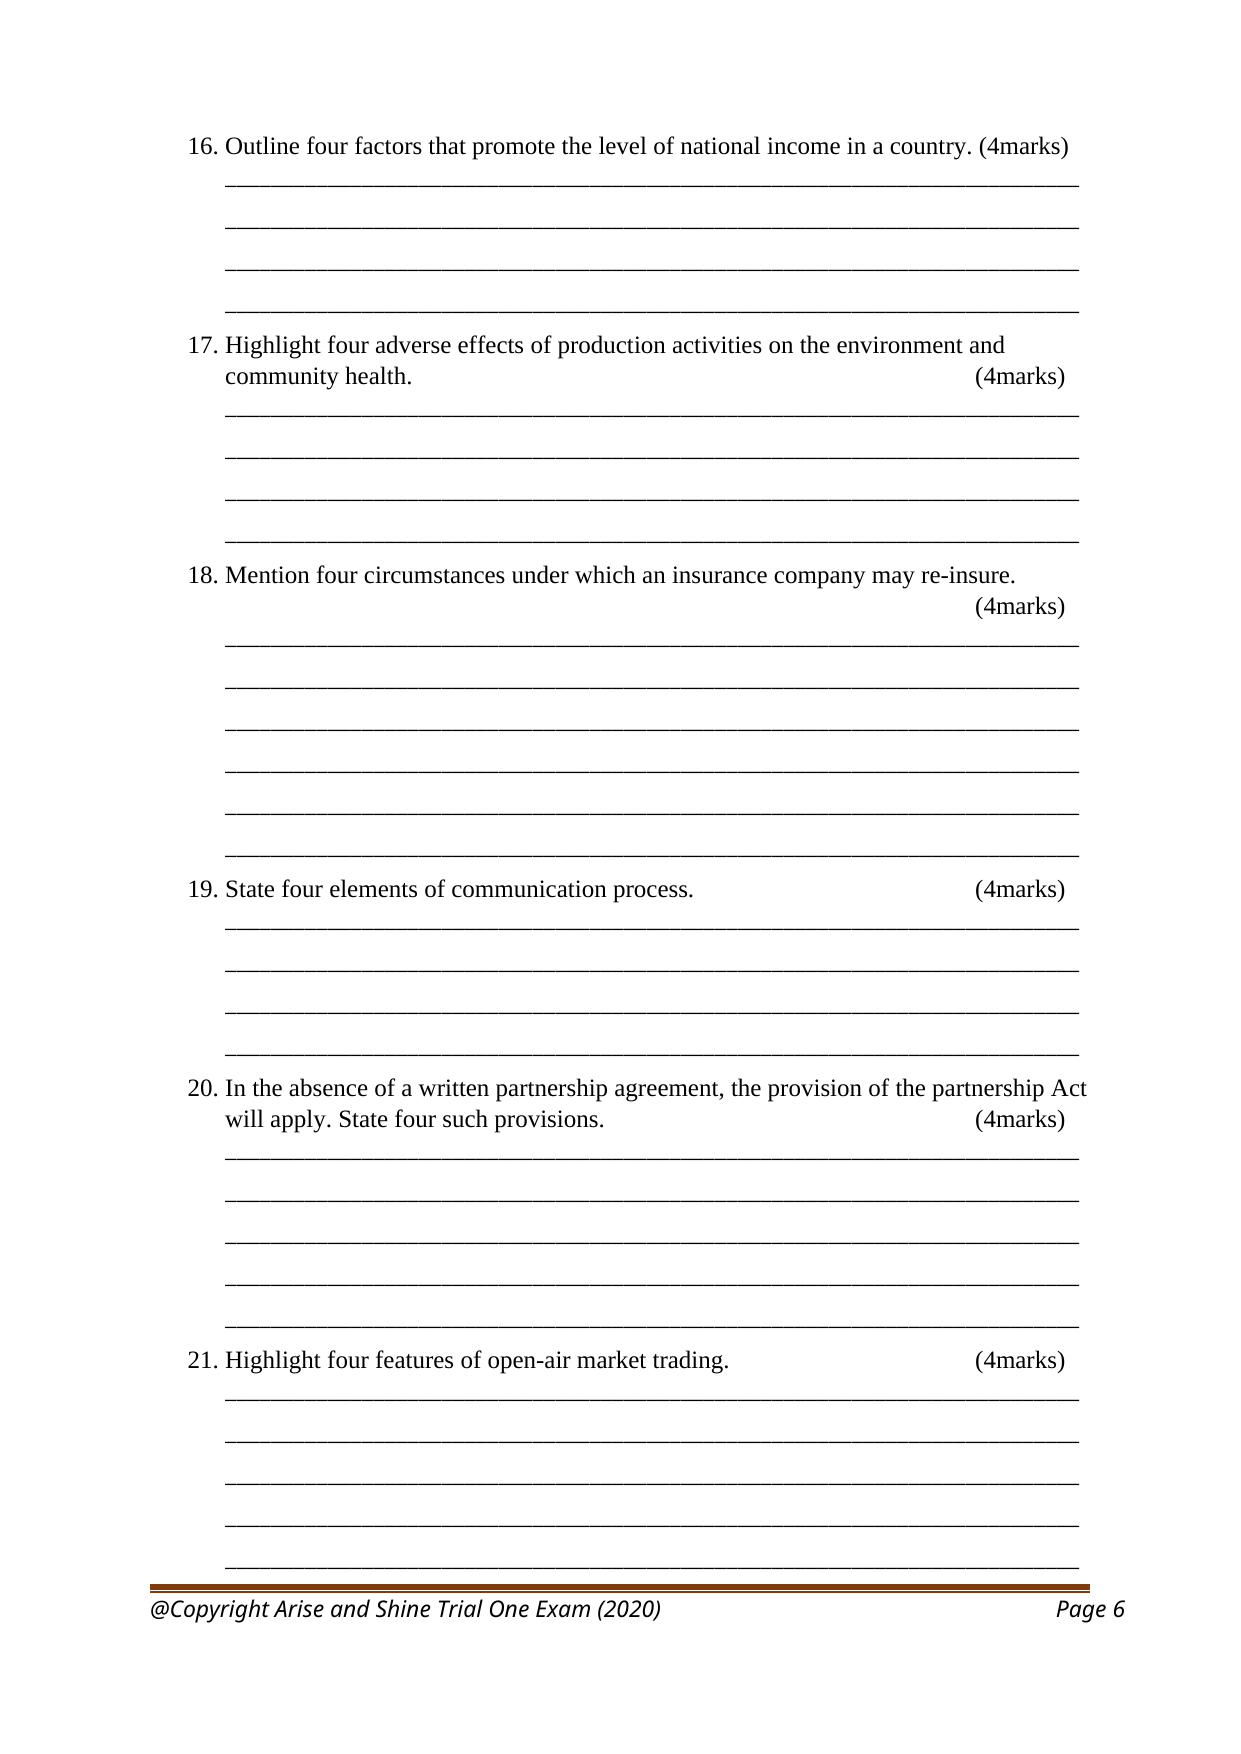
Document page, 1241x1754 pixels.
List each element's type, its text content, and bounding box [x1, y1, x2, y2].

list Highlight four adverse effects of production activities on the environment and community health. (4marks) [187, 330, 1090, 390]
list State four elements of communication process. (4marks) [187, 874, 1090, 903]
list ___________________________________________________________________________ [225, 1544, 1090, 1572]
list ___________________________________________________________________________ [225, 832, 1090, 860]
list Highlight four features of open-air market trading. (4marks) [187, 1345, 1090, 1374]
list Mention four circumstances under which an insurance company may re-insure. (4marks) [187, 560, 1090, 620]
list _______________________________________________________________________________________________________________________________________________________________________________________________________________________________________________________________________________________________________________________________________________________________________________________ [225, 622, 1090, 818]
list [225, 1376, 1090, 1530]
list In the absence of a written partnership agreement, the provision of the partnership Act will apply. State four such provisions. (4marks) [187, 1073, 1090, 1133]
list Outline four factors that promote the level of national income in a country. (4marks) [187, 131, 1090, 160]
list ___________________________________________________________________________ [225, 1303, 1090, 1331]
